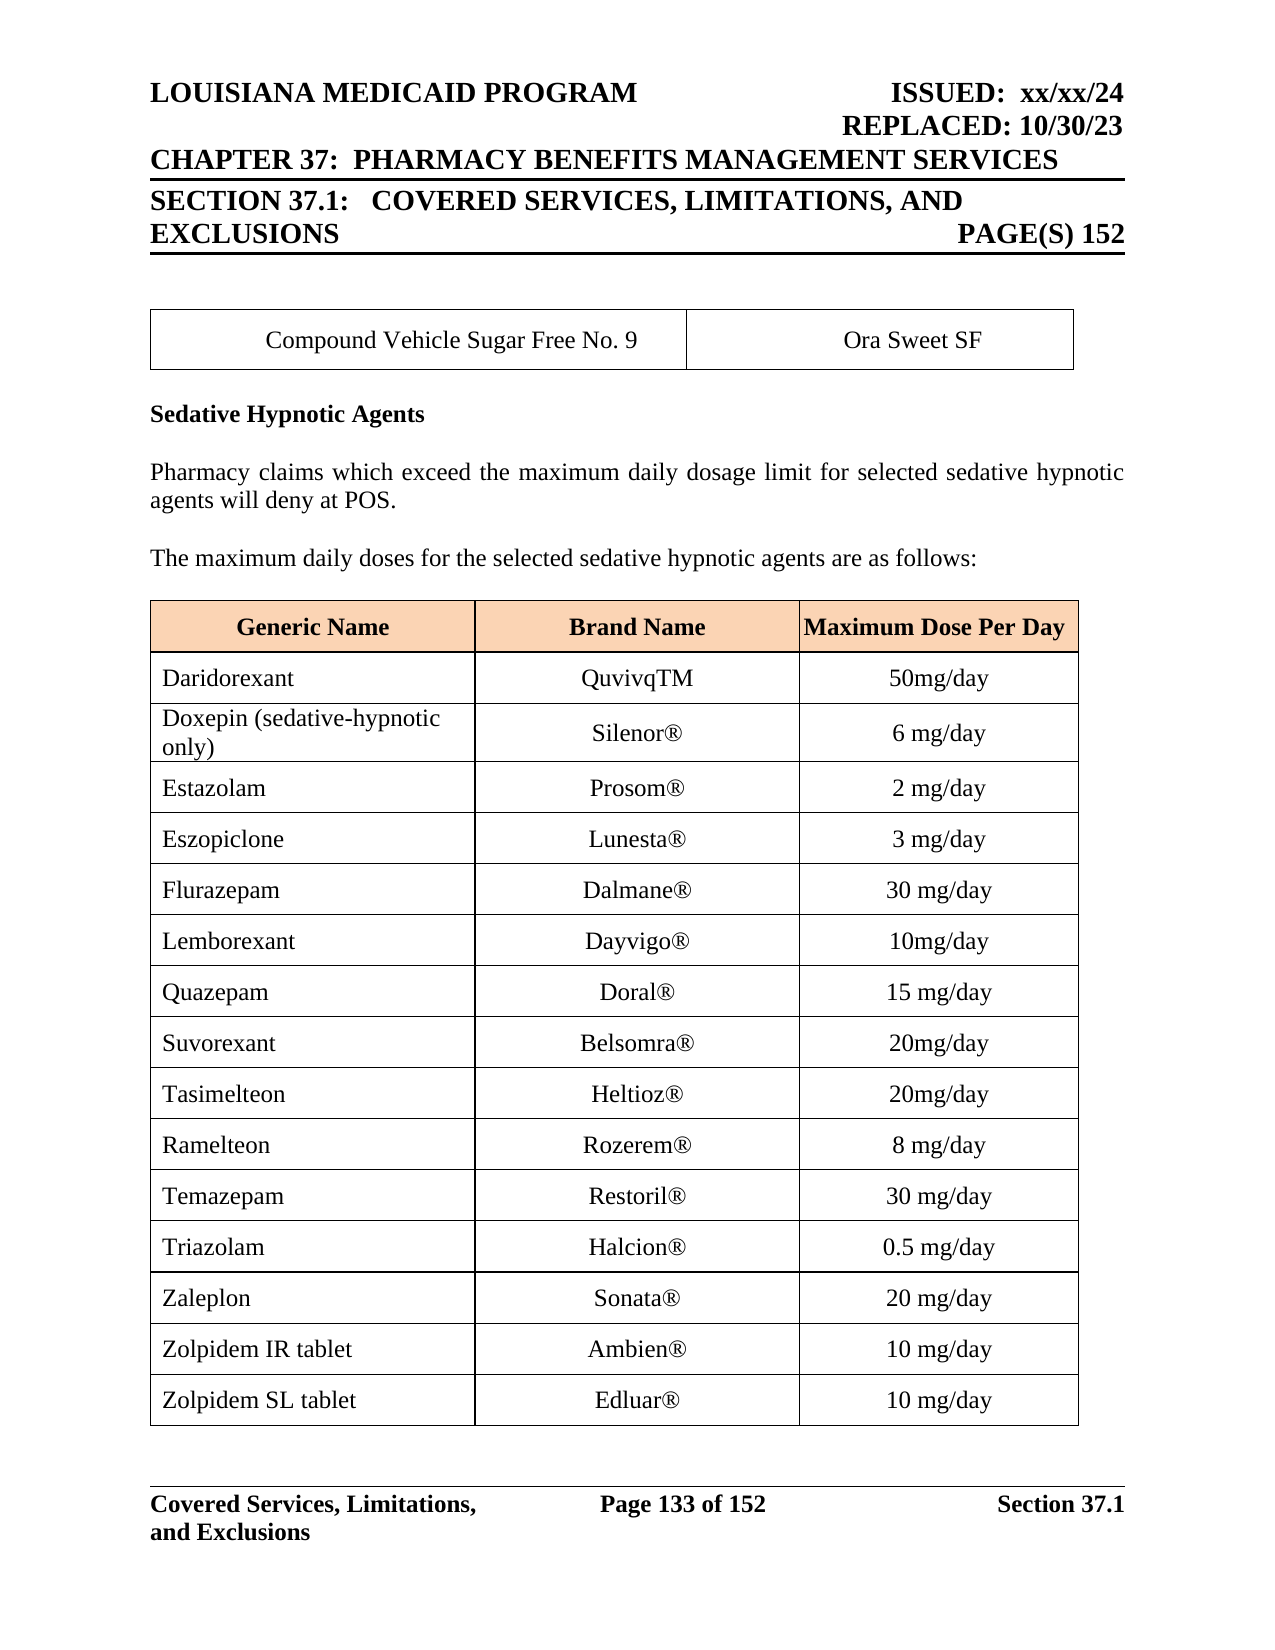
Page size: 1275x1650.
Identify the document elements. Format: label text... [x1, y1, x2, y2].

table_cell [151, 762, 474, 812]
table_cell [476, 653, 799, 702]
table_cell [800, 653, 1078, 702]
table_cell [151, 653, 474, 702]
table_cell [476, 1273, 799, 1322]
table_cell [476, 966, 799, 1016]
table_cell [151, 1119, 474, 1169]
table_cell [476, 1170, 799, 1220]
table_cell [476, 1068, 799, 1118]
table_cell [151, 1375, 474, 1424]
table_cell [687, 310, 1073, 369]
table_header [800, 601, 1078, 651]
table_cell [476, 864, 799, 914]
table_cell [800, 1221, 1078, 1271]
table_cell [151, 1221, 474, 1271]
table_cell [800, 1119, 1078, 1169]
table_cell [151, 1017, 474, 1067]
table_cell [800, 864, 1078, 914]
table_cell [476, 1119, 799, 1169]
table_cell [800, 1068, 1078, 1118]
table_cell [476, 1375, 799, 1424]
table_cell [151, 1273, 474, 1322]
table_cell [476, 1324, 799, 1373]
text Pharmacy claims which exceed the maximum daily dosage limit for selected sedative hypnotic agents will deny at POS. [150, 457, 1125, 514]
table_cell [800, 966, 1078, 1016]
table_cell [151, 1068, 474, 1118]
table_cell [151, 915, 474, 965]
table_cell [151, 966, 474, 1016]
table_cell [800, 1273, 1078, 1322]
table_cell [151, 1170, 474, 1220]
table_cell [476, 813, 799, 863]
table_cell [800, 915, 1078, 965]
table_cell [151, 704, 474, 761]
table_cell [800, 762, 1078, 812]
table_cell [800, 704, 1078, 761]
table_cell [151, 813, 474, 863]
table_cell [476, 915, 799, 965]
text Sedative Hypnotic Agents [150, 399, 1125, 428]
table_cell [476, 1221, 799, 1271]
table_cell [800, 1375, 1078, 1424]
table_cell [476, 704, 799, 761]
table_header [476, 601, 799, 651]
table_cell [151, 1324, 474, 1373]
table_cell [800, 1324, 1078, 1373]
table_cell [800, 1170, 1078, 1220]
text The maximum daily doses for the selected sedative hypnotic agents are as follows: [150, 543, 1125, 572]
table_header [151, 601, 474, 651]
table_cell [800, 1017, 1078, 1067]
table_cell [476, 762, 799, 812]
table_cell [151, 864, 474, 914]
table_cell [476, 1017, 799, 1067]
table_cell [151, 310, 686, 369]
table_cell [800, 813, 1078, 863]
